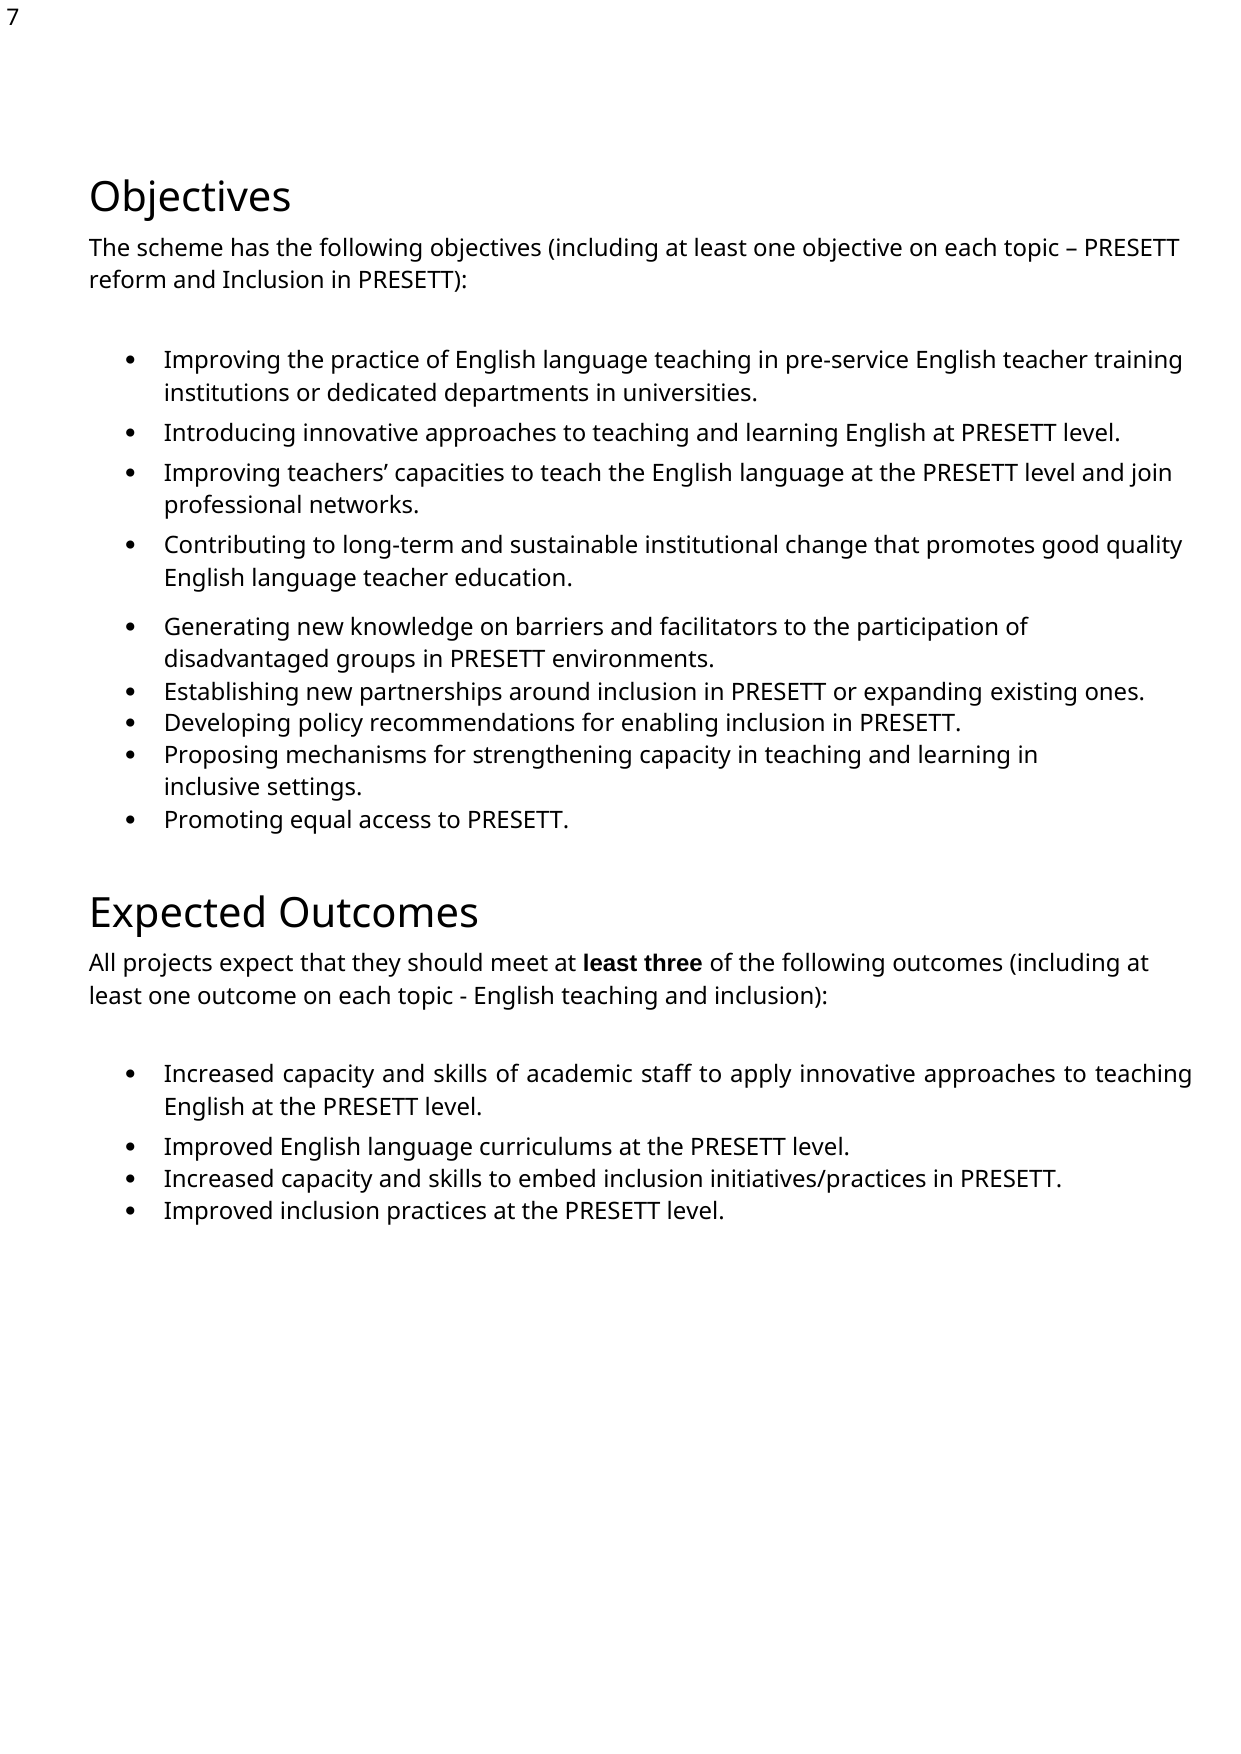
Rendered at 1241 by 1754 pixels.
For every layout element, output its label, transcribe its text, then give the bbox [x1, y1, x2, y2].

text All projects expect that they should meet at least three of the following outcomes (including at least one outcome on each topic - English teaching and inclusion): [88, 946, 1194, 1011]
list Improving teachers’ capacities to teach the English language at the PRESETT level and join professional networks. [126, 456, 1194, 521]
list Increased capacity and skills to embed inclusion initiatives/practices in PRESETT. [126, 1162, 1082, 1194]
subtitle Objectives [88, 167, 1194, 223]
list Promoting equal access to PRESETT. [126, 803, 1120, 834]
list Proposing mechanisms for strengthening capacity in teaching and learning in inclusive settings. [126, 737, 1119, 803]
list Contributing to long-term and sustainable institutional change that promotes good quality English language teacher education. [126, 528, 1194, 593]
list Improved English language curriculums at the PRESETT level. [126, 1129, 1194, 1162]
subtitle Expected Outcomes [88, 882, 1194, 939]
text The scheme has the following objectives (including at least one objective on each topic – PRESETT reform and Inclusion in PRESETT): [88, 231, 1194, 296]
list Improving the practice of English language teaching in pre-service English teacher training institutions or dedicated departments in universities. [126, 343, 1194, 408]
list Improved inclusion practices at the PRESETT level. [126, 1194, 1082, 1226]
list Establishing new partnerships around inclusion in PRESETT or expanding existing ones. [126, 675, 1146, 707]
list Increased capacity and skills of academic staff to apply innovative approaches to teaching English at the PRESETT level. [126, 1057, 1194, 1122]
list Generating new knowledge on barriers and facilitators to the participation of disadvantaged groups in PRESETT environments. [126, 610, 1107, 675]
list Introducing innovative approaches to teaching and learning English at PRESETT level. [126, 416, 1194, 448]
list Developing policy recommendations for enabling inclusion in PRESETT. [126, 707, 1194, 737]
